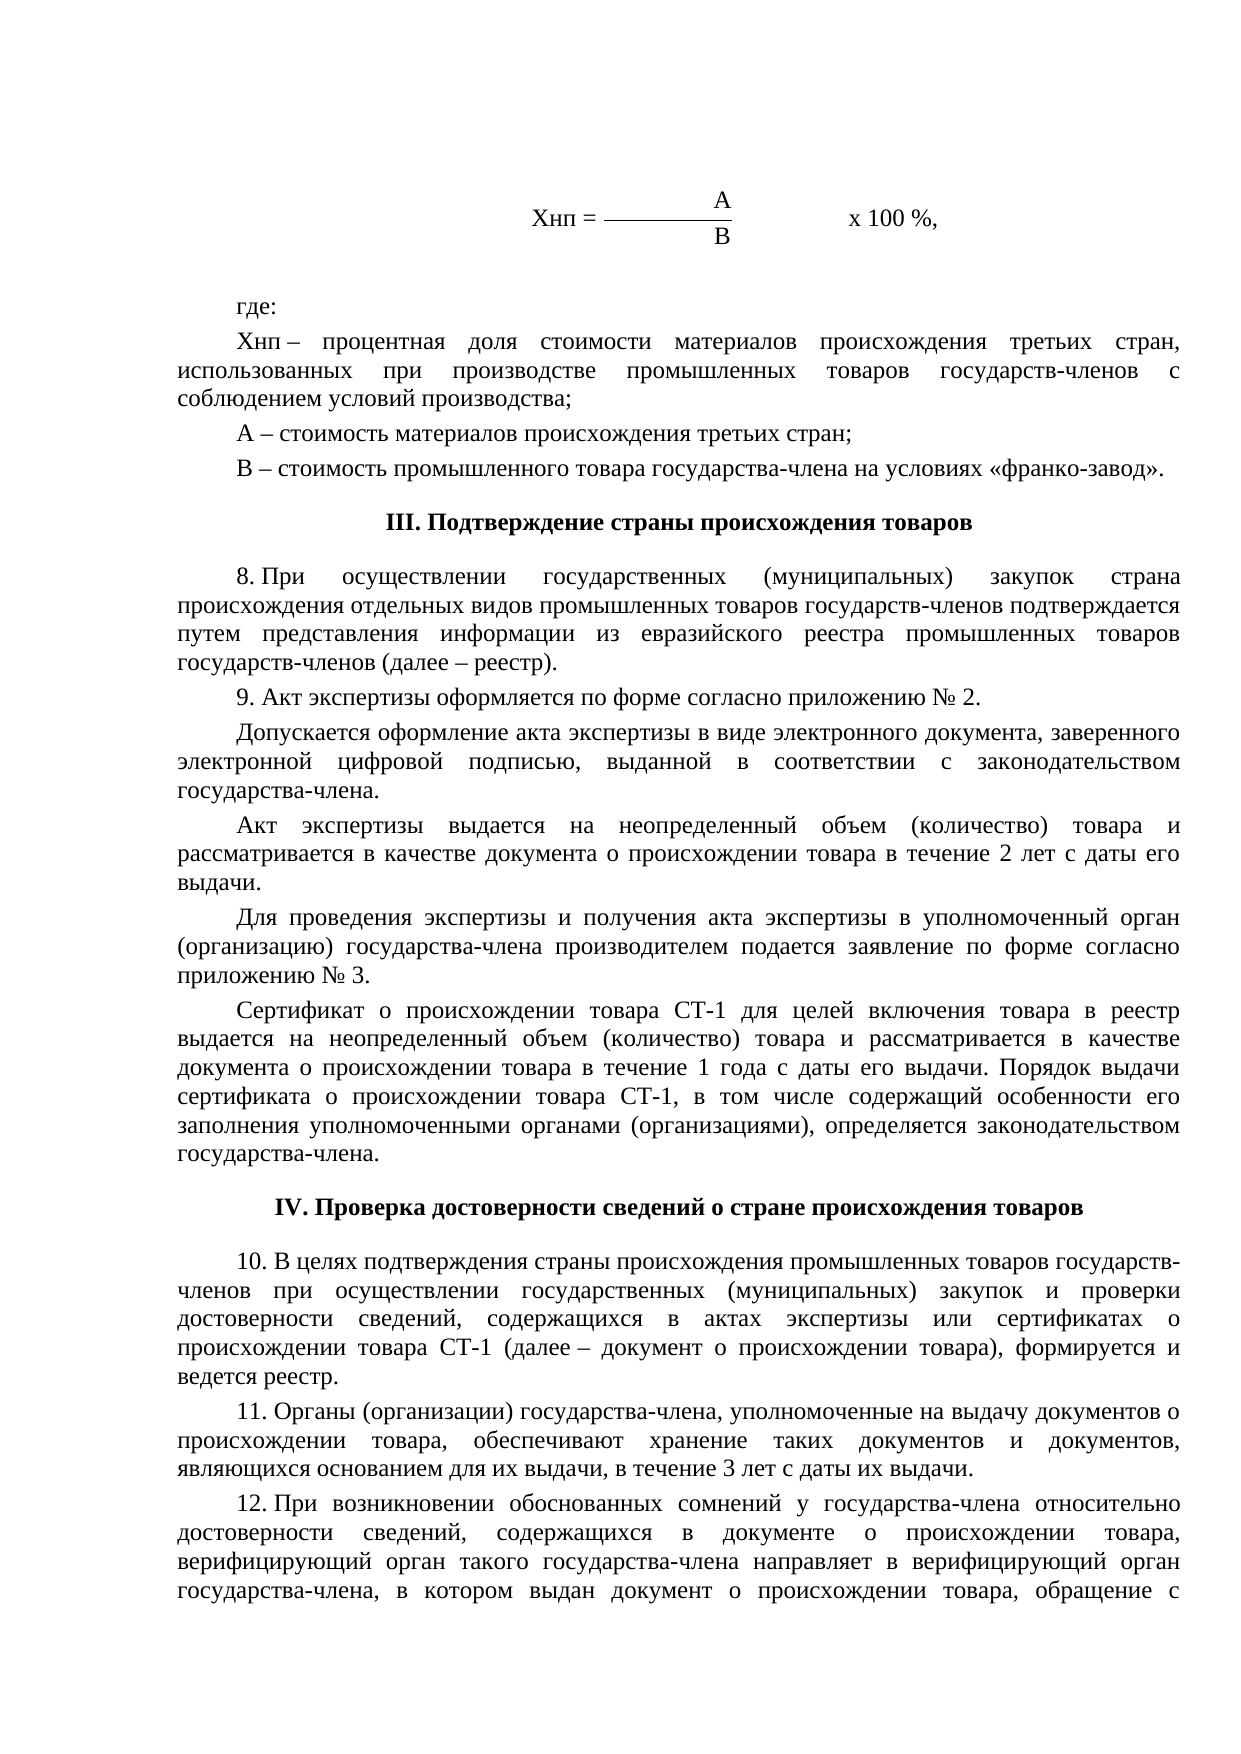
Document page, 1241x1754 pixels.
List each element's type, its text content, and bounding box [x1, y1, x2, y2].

text Для проведения экспертизы и получения акта экспертизы в уполномоченный орган (организацию) государства-члена производителем подается заявление по форме согласно приложению № 3. [177, 902, 1181, 988]
text B – стоимость промышленного товара государства-члена на условиях «франко-завод». [177, 453, 1181, 482]
text Хнп – процентная доля стоимости материалов происхождения третьих стран, использованных при производстве промышленных товаров государств-членов с соблюдением условий производства; [177, 326, 1181, 412]
text IV. Проверка достоверности сведений о стране происхождения товаров [177, 1192, 1181, 1221]
text Допускается оформление акта экспертизы в виде электронного документа, заверенного электронной цифровой подписью, выданной в соответствии с законодательством государства-члена. [177, 717, 1181, 803]
text 9. Акт экспертизы оформляется по форме согласно приложению № 2. [177, 682, 1181, 711]
table_header х 100 %, [732, 185, 1179, 256]
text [177, 1488, 1181, 1603]
text где: [177, 291, 1181, 320]
text III. Подтверждение страны происхождения товаров [177, 507, 1181, 536]
text 8. При осуществлении государственных (муниципальных) закупок страна происхождения отдельных видов промышленных товаров государств-членов подтверждается путем представления информации из евразийского реестра промышленных товаров государств-членов (далее – реестр). [177, 561, 1181, 676]
text Сертификат о происхождении товара СТ-1 для целей включения товара в реестр выдается на неопределенный объем (количество) товара и рассматривается в качестве документа о происхождении товара в течение 1 года с даты его выдачи. Порядок выдачи сертификата о происхождении товара СТ-1, в том числе содержащий особенности его заполнения уполномоченными органами (организациями), определяется законодательством государства-члена. [177, 995, 1181, 1167]
table_cell B [604, 221, 732, 256]
text A – стоимость материалов происхождения третьих стран; [177, 418, 1181, 447]
table_header Хнп = [175, 185, 603, 256]
text 11. Органы (организации) государства-члена, уполномоченные на выдачу документов о происхождении товара, обеспечивают хранение таких документов и документов, являющихся основанием для их выдачи, в течение 3 лет с даты их выдачи. [177, 1396, 1181, 1482]
table_header A [604, 185, 732, 220]
text 10. В целях подтверждения страны происхождения промышленных товаров государств-членов при осуществлении государственных (муниципальных) закупок и проверки достоверности сведений, содержащихся в актах экспертизы или сертификатах о происхождении товара СТ-1 (далее – документ о происхождении товара), формируется и ведется реестр. [177, 1246, 1181, 1390]
text Акт экспертизы выдается на неопределенный объем (количество) товара и рассматривается в качестве документа о происхождении товара в течение 2 лет с даты его выдачи. [177, 810, 1181, 896]
